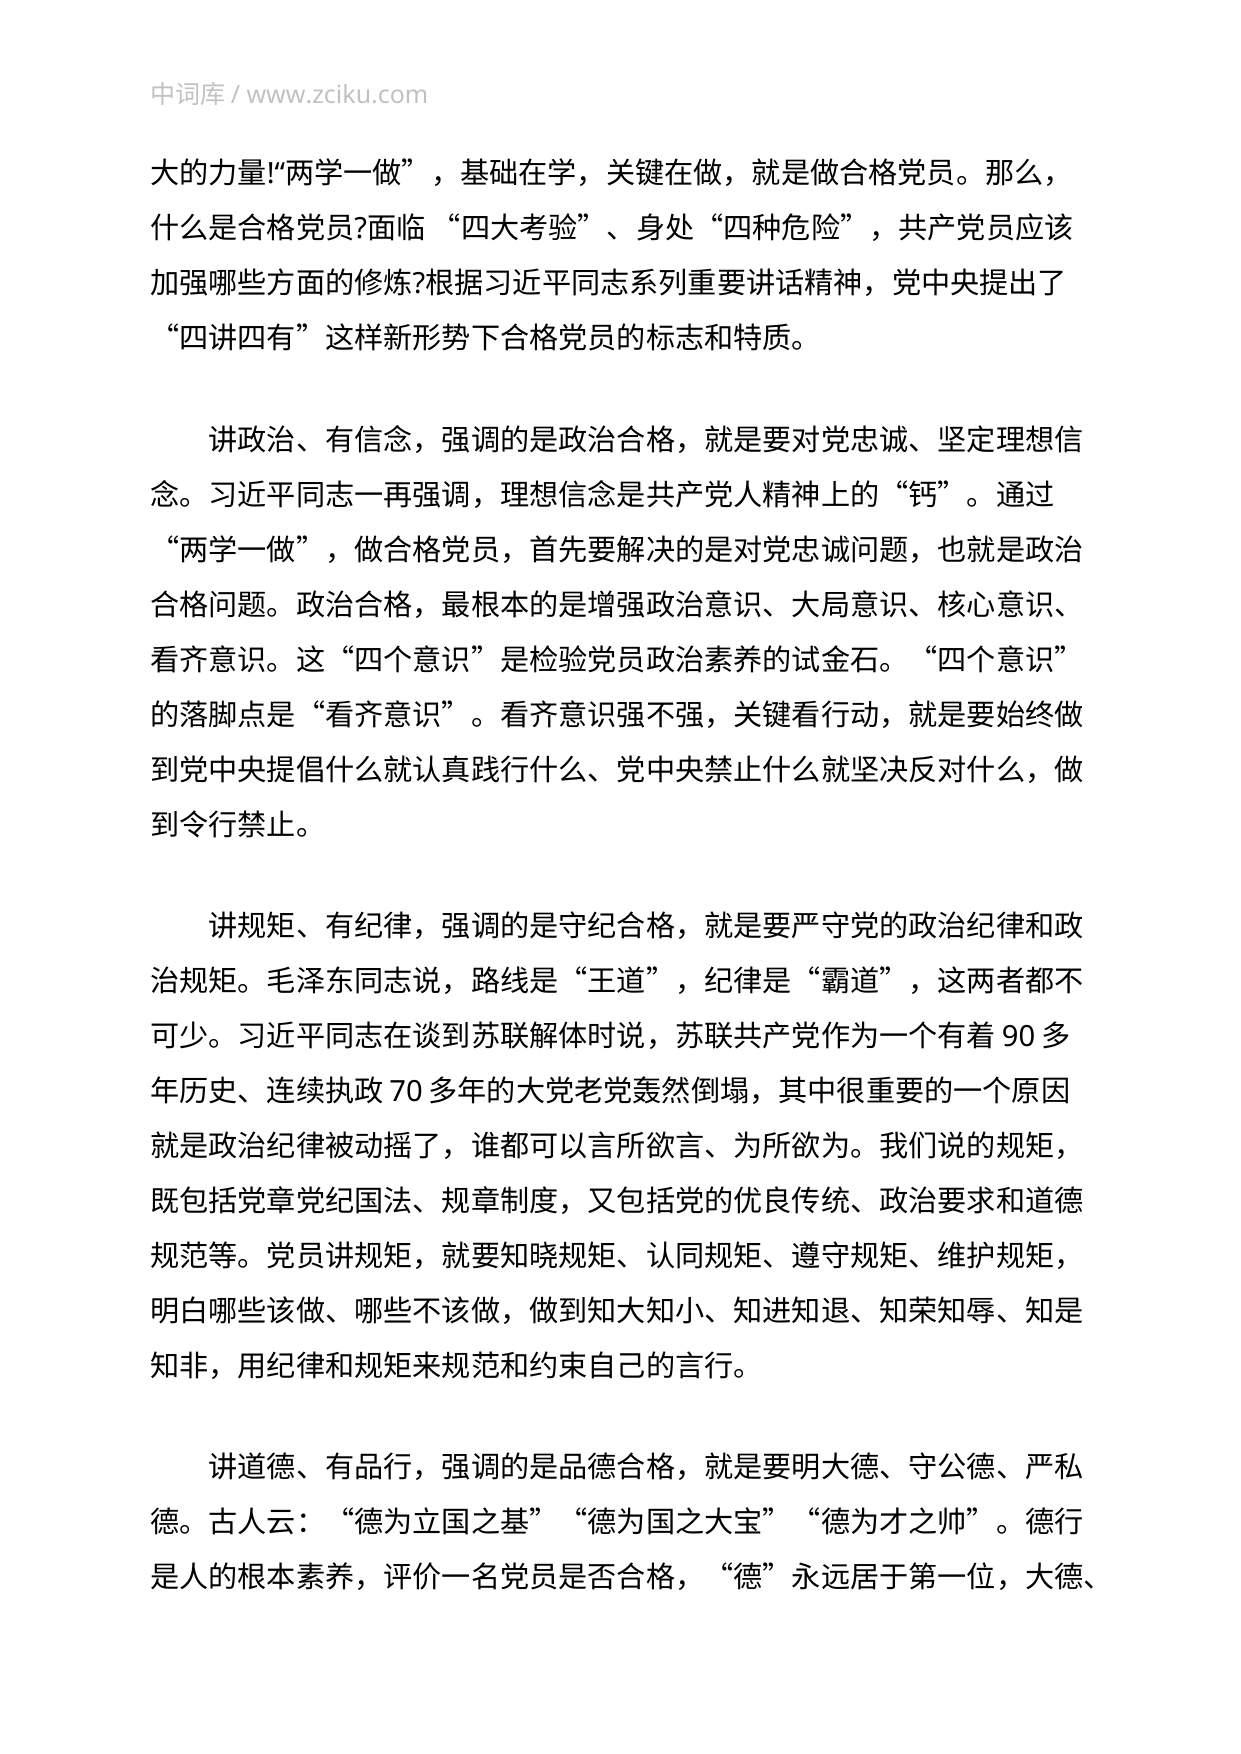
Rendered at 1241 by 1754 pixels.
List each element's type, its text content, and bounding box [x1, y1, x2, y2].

text 讲规矩、有纪律，强调的是守纪合格，就是要严守党的政治纪律和政治规矩。毛泽东同志说，路线是“王道”，纪律是“霸道”，这两者都不可少。习近平同志在谈到苏联解体时说，苏联共产党作为一个有着90多年历史、连续执政70多年的大党老党轰然倒塌，其中很重要的一个原因就是政治纪律被动摇了，谁都可以言所欲言、为所欲为。我们说的规矩，既包括党章党纪国法、规章制度，又包括党的优良传统、政治要求和道德规范等。党员讲规矩，就要知晓规矩、认同规矩、遵守规矩、维护规矩，明白哪些该做、哪些不该做，做到知大知小、知进知退、知荣知辱、知是知非，用纪律和规矩来规范和约束自己的言行。 [150, 903, 1090, 1384]
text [150, 150, 1090, 357]
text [150, 1444, 1090, 1596]
text 讲政治、有信念，强调的是政治合格，就是要对党忠诚、坚定理想信念。习近平同志一再强调，理想信念是共产党人精神上的“钙”。通过“两学一做”，做合格党员，首先要解决的是对党忠诚问题，也就是政治合格问题。政治合格，最根本的是增强政治意识、大局意识、核心意识、看齐意识。这“四个意识”是检验党员政治素养的试金石。“四个意识”的落脚点是“看齐意识”。看齐意识强不强，关键看行动，就是要始终做到党中央提倡什么就认真践行什么、党中央禁止什么就坚决反对什么，做到令行禁止。 [150, 417, 1090, 843]
